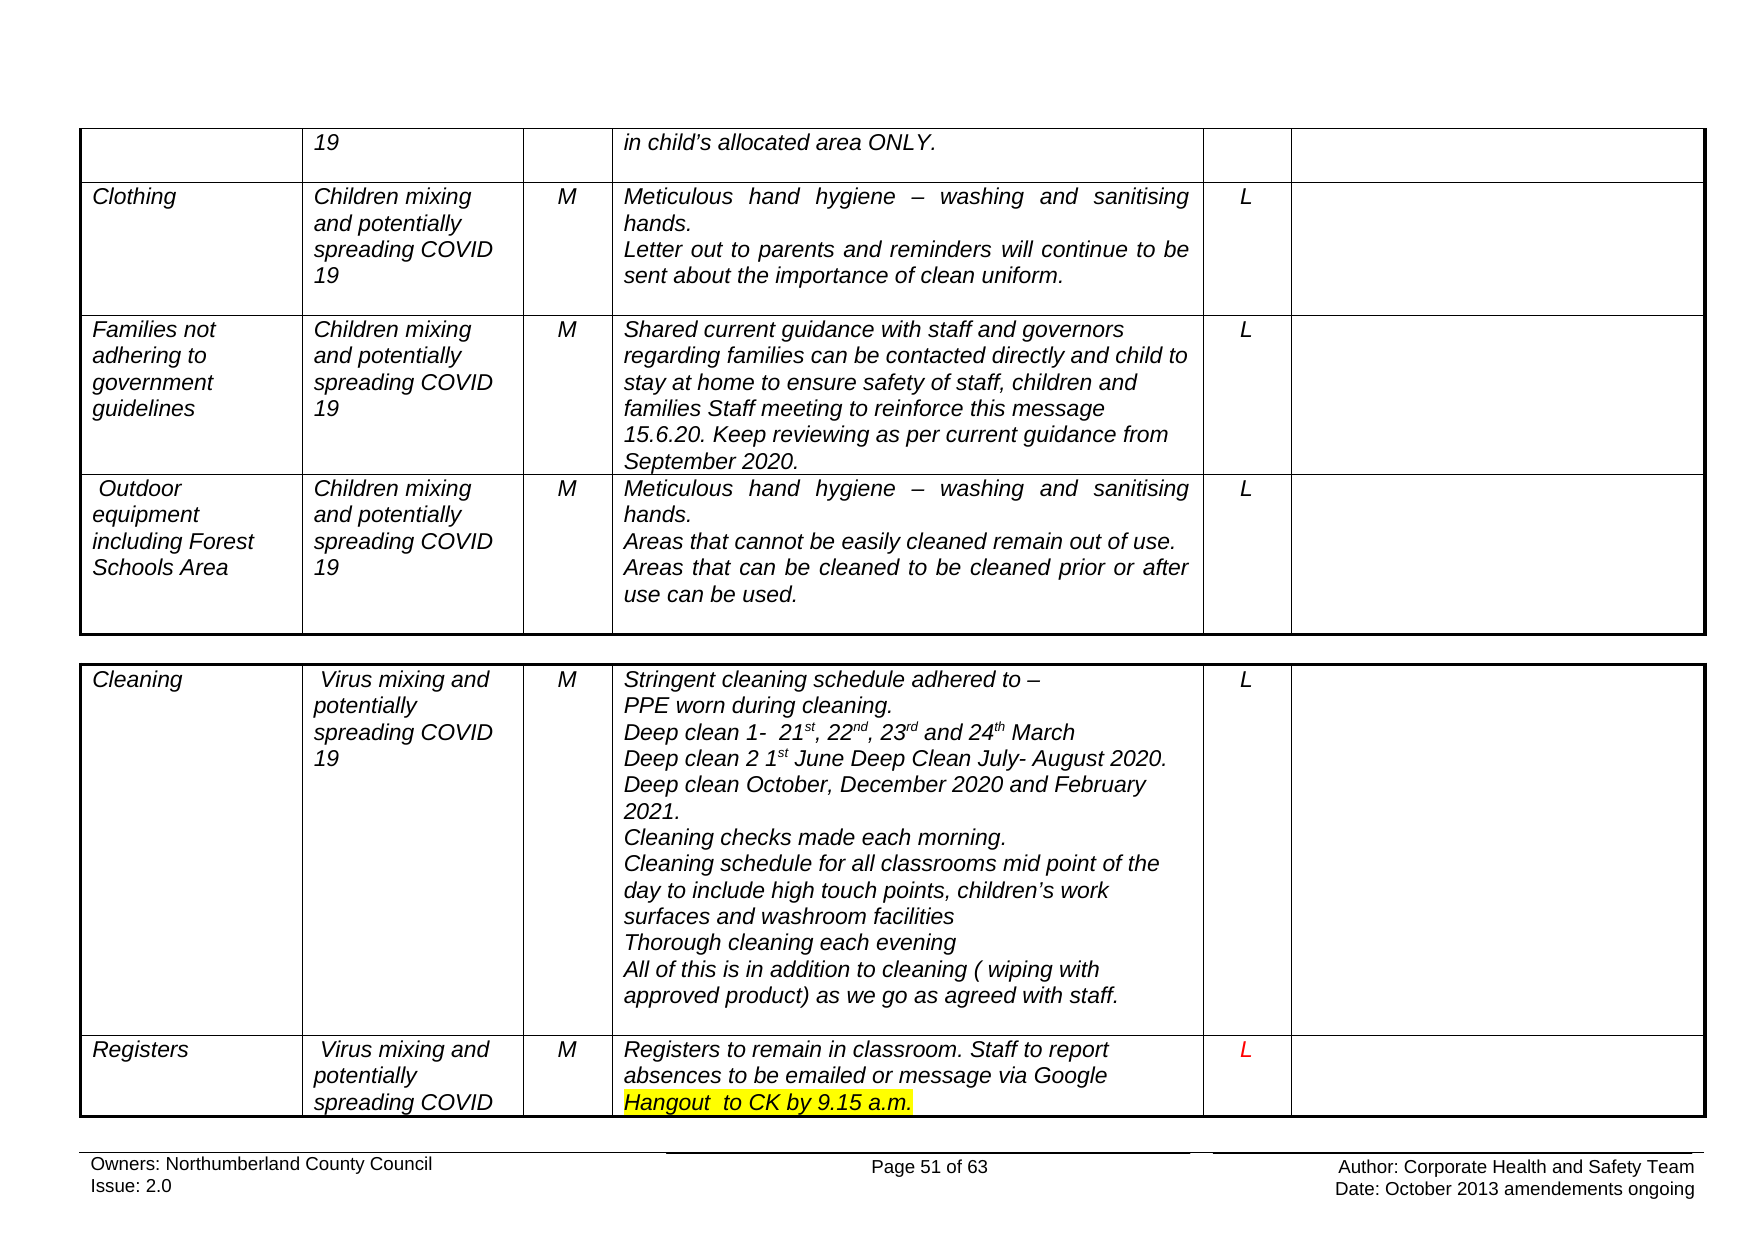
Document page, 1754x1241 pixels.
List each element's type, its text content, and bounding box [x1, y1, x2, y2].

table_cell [303, 129, 523, 182]
table_cell Shared current guidance with staff and governors regarding families can be contacted directly and child to stay at home to ensure safety of staff, children and families Staff meeting to reinforce this message 15.6.20. Keep reviewing as per current guidance from September 2020. [613, 316, 1203, 474]
table_cell L [1204, 316, 1291, 474]
table_cell Registers [82, 1036, 302, 1115]
table_cell M [524, 1036, 612, 1115]
table_header L [1204, 666, 1291, 1035]
table_cell Children mixing and potentially spreading COVID 19 [303, 316, 523, 474]
table_cell Meticulous hand hygiene – washing and sanitising hands. Letter out to parents and reminders will continue to be sent about the importance of clean uniform. [613, 183, 1203, 315]
table_cell M [524, 183, 612, 315]
table_cell Meticulous hand hygiene – washing and sanitising hands. Areas that cannot be easily cleaned remain out of use. Areas that can be cleaned to be cleaned prior or after use can be used. [613, 475, 1203, 633]
table_cell Children mixing and potentially spreading COVID 19 [303, 183, 523, 315]
table_header M [524, 666, 612, 1035]
table_header Stringent cleaning schedule adhered to – PPE worn during cleaning. Deep clean 1- 21st, 22nd, 23rd and 24th March Deep clean 2 1st June Deep Clean July- August 2020. Deep clean October, December 2020 and February 2021. Cleaning checks made each morning. Cleaning schedule for all classrooms mid point of the day to include high touch points, children’s work surfaces and washroom facilities Thorough cleaning each evening All of this is in addition to cleaning ( wiping with approved product) as we go as agreed with staff. [613, 666, 1203, 1035]
table_cell [1292, 475, 1703, 633]
table_cell M [524, 475, 612, 633]
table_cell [613, 129, 1203, 182]
table_header Virus mixing and potentially spreading COVID 19 [303, 666, 523, 1035]
table_header Cleaning [82, 666, 302, 1035]
table_cell Outdoor equipment including Forest Schools Area [82, 475, 302, 633]
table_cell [613, 1036, 1203, 1115]
table_cell L [1204, 183, 1291, 315]
table_cell [1292, 1036, 1703, 1115]
table_cell L [1204, 129, 1291, 182]
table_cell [303, 1036, 523, 1115]
table_cell Children mixing and potentially spreading COVID 19 [303, 475, 523, 633]
table_cell Families not adhering to government guidelines [82, 316, 302, 474]
table_cell [1292, 183, 1703, 315]
table_cell [1292, 129, 1703, 182]
table_cell Clothing [82, 183, 302, 315]
table_cell M [524, 316, 612, 474]
table_cell L [1204, 475, 1291, 633]
table_header [1292, 666, 1703, 1035]
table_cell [82, 129, 302, 182]
table_cell L [1204, 1036, 1291, 1115]
table_cell M [524, 129, 612, 182]
table_cell [1292, 316, 1703, 474]
